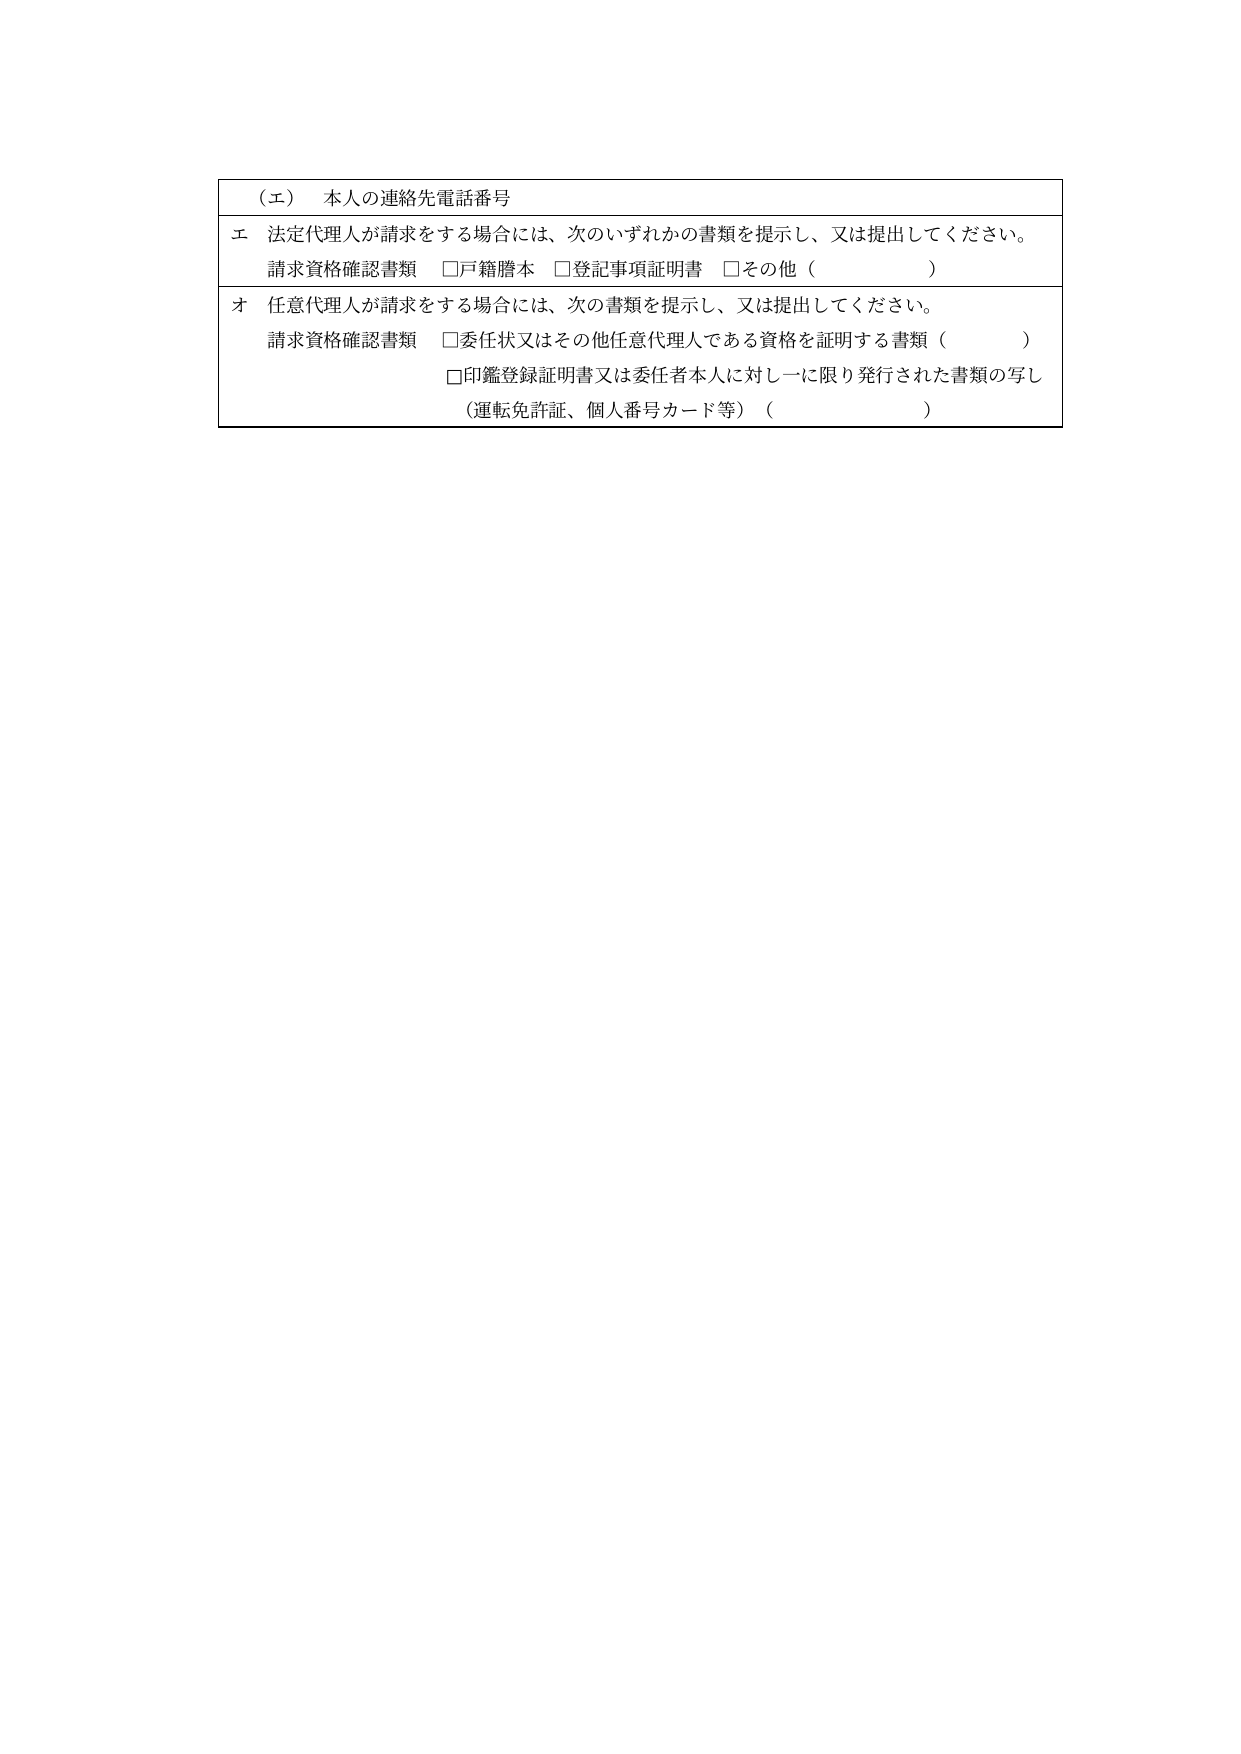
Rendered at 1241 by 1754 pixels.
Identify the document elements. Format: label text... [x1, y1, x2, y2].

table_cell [219, 180, 1062, 215]
table_cell オ 任意代理人が請求をする場合には、次の書類を提示し、又は提出してください。 請求資格確認書類 □委任状又はその他任意代理人である資格を証明する書類（ ） □印鑑登録証明書又は委任者本人に対し一に限り発行された書類の写し （運転免許証、個人番号カード等）（ ） [219, 287, 1062, 426]
table_cell エ 法定代理人が請求をする場合には、次のいずれかの書類を提示し、又は提出してください。 請求資格確認書類 □戸籍謄本 □登記事項証明書 □その他（ ） [219, 216, 1062, 286]
